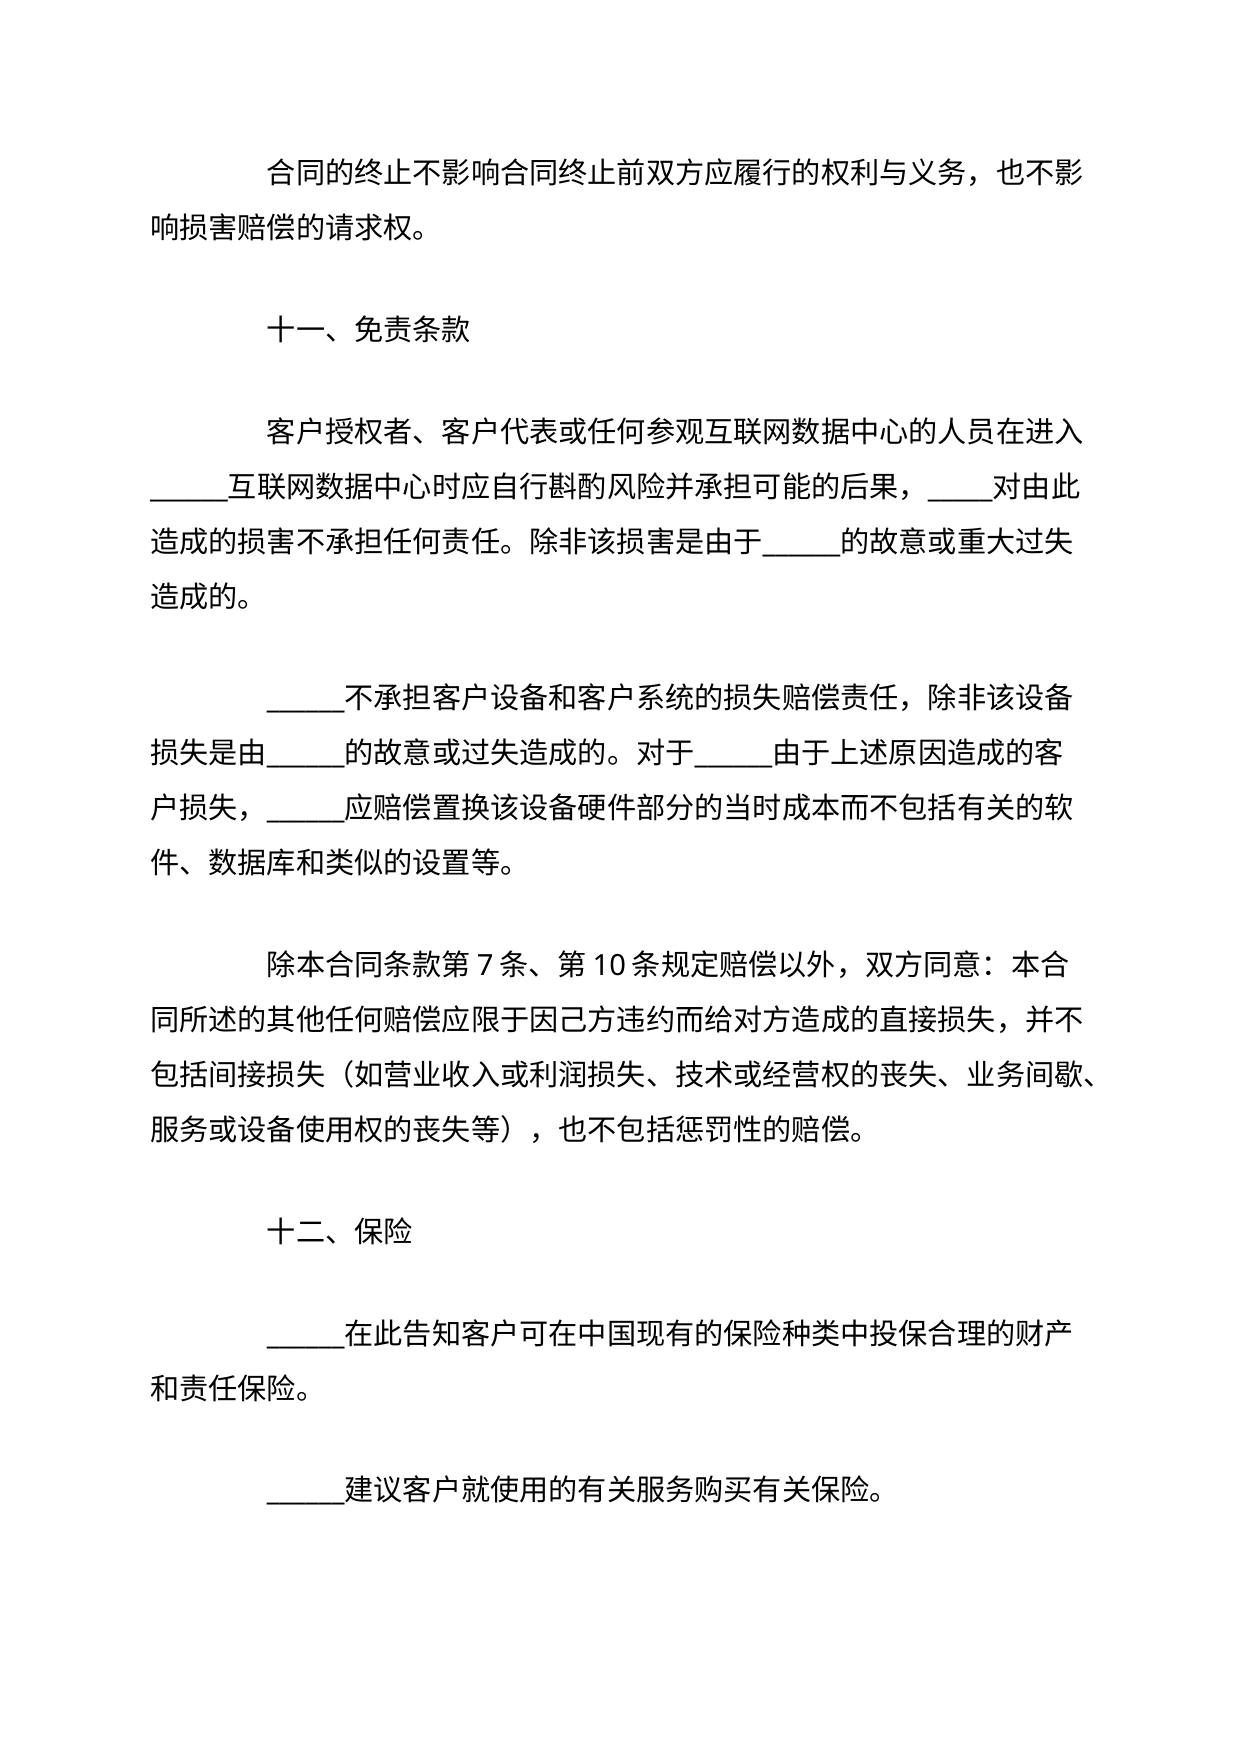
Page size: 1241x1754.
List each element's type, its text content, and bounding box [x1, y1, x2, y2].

text 除本合同条款第7条、第10条规定赔偿以外，双方同意：本合同所述的其他任何赔偿应限于因己方违约而给对方造成的直接损失，并不包括间接损失（如营业收入或利润损失、技术或经营权的丧失、业务间歇、服务或设备使用权的丧失等），也不包括惩罚性的赔偿。 [150, 942, 1090, 1149]
text ______不承担客户设备和客户系统的损失赔偿责任，除非该设备损失是由______的故意或过失造成的。对于______由于上述原因造成的客户损失，______应赔偿置换该设备硬件部分的当时成本而不包括有关的软件、数据库和类似的设置等。 [150, 675, 1090, 882]
text 合同的终止不影响合同终止前双方应履行的权利与义务，也不影响损害赔偿的请求权。 [150, 150, 1090, 247]
text ______在此告知客户可在中国现有的保险种类中投保合理的财产和责任保险。 [150, 1310, 1090, 1407]
text 十一、免责条款 [150, 307, 1090, 349]
text ______建议客户就使用的有关服务购买有关保险。 [150, 1467, 1090, 1509]
text 客户授权者、客户代表或任何参观互联网数据中心的人员在进入______互联网数据中心时应自行斟酌风险并承担可能的后果，_____对由此造成的损害不承担任何责任。除非该损害是由于______的故意或重大过失造成的。 [150, 408, 1090, 616]
text 十二、保险 [150, 1208, 1090, 1251]
